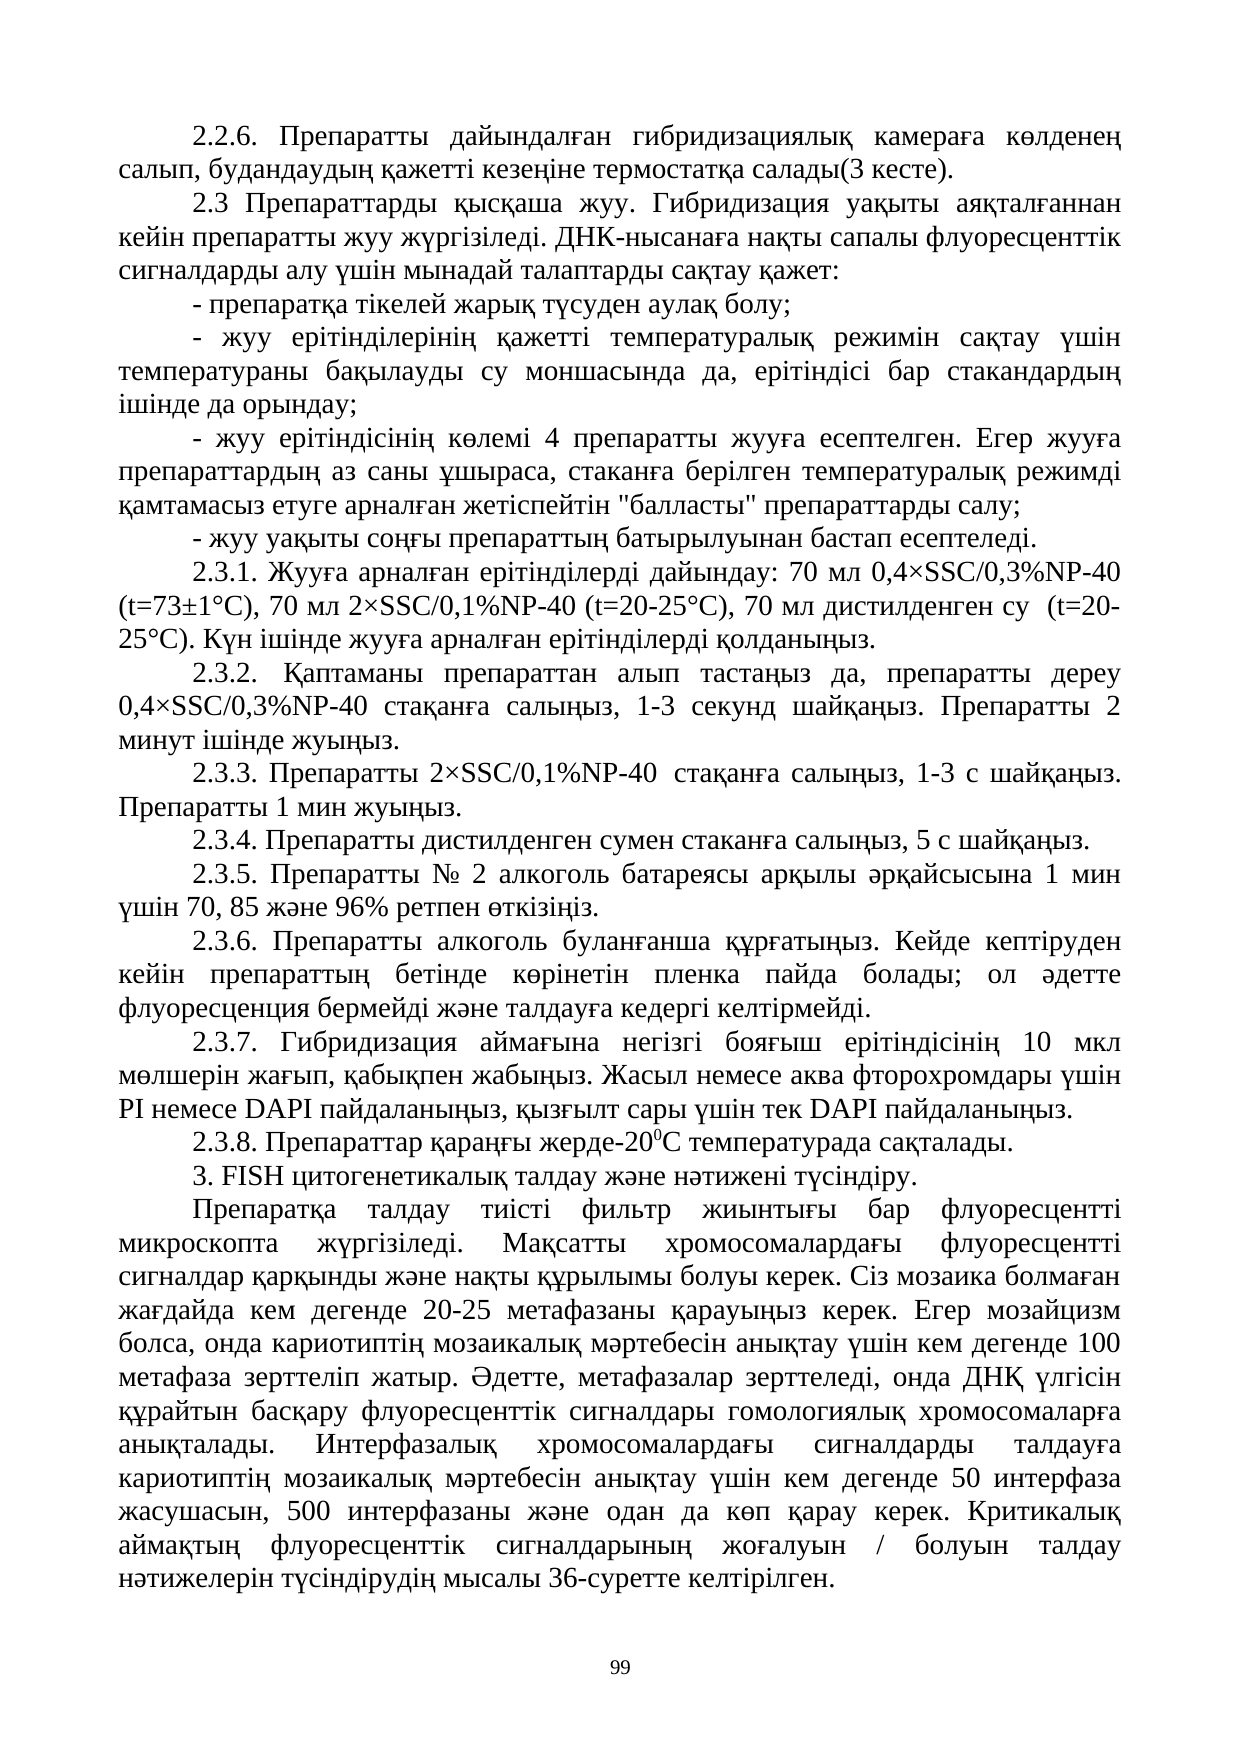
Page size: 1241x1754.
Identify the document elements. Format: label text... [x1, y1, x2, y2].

text 2.3.7. Гибридизация аймағына негізгі бояғыш ерітіндісінің 10 мкл мөлшерін жағып, қабықпен жабыңыз. Жасыл немесе аква фторохромдары үшін PI немесе DAPI пайдаланыңыз, қызғылт сары үшін тек DAPI пайдаланыңыз. [118, 1024, 1122, 1124]
text - жуу ерітінділерінің қажетті температуралық режимін сақтау үшін температураны бақылауды су моншасында да, ерітіндісі бар стакандардың ішінде да орындау; [118, 319, 1122, 420]
text 2.3.1. Жууға арналған ерітінділерді дайындау: 70 мл 0,4×SSC/0,3%NP-40 (t=73±1°С), 70 мл 2×SSC/0,1%NP-40 (t=20-25°С), 70 мл дистилденген су (t=20-25°С). Күн ішінде жууға арналған ерітінділерді қолданыңыз. [118, 554, 1122, 655]
text 2.3.4. Препаратты дистилденген сумен стаканға салыңыз, 5 с шайқаңыз. [118, 822, 1122, 856]
text Препаратқа талдау тиісті фильтр жиынтығы бар флуоресцентті микроскопта жүргізіледі. Мақсатты хромосомалардағы флуоресцентті сигналдар қарқынды және нақты құрылымы болуы керек. Сіз мозаика болмаған жағдайда кем дегенде 20-25 метафазаны қарауыңыз керек. Егер мозайцизм болса, онда кариотиптің мозаикалық мәртебесін анықтау үшін кем дегенде 100 метафаза зерттеліп жатыр. Әдетте, метафазалар зерттеледі, онда ДНҚ үлгісін құрайтын басқару флуоресценттік сигналдары гомологиялық хромосомаларға анықталады. Интерфазалық хромосомалардағы сигналдарды талдауға кариотиптің мозаикалық мәртебесін анықтау үшін кем дегенде 50 интерфаза жасушасын, 500 интерфазаны және одан да көп қарау керек. Критикалық аймақтың флуоресценттік сигналдарының жоғалуын / болуын талдау нәтижелерін түсіндірудің мысалы 36-суретте келтірілген. [118, 1191, 1122, 1594]
text 2.2.6. Препаратты дайындалған гибридизациялық камераға көлденең салып, будандаудың қажетті кезеңіне термостатқа салады(3 кесте). [118, 118, 1122, 185]
text 2.3 Препараттарды қысқаша жуу. Гибридизация уақыты аяқталғаннан кейін препаратты жуу жүргізіледі. ДНК-нысанаға нақты сапалы флуоресценттік сигналдарды алу үшін мынадай талаптарды сақтау қажет: [118, 185, 1122, 286]
text - препаратқа тікелей жарық түсуден аулақ болу; [118, 286, 1122, 319]
text - жуу уақыты соңғы препараттың батырылуынан бастап есептеледі. [118, 521, 1122, 554]
text 2.3.2. Қаптаманы препараттан алып тастаңыз да, препаратты дереу 0,4×SSC/0,3%NP-40 стақанға салыңыз, 1-3 секунд шайқаңыз. Препаратты 2 минут ішінде жуыңыз. [118, 655, 1122, 755]
text 2.3.6. Препаратты алкоголь буланғанша құрғатыңыз. Кейде кептіруден кейін препараттың бетінде көрінетін пленка пайда болады; ол әдетте флуоресценция бермейді және талдауға кедергі келтірмейді. [118, 923, 1122, 1024]
text 3. FISH цитогенетикалық талдау және нәтижені түсіндіру. [118, 1158, 1122, 1191]
text 2.3.5. Препаратты № 2 алкоголь батареясы арқылы әрқайсысына 1 мин үшін 70, 85 және 96% ретпен өткізіңіз. [118, 856, 1122, 923]
text 2.3.8. Препараттар қараңғы жерде-200С температурада сақталады. [118, 1124, 1122, 1158]
text 2.3.3. Препаратты 2×SSC/0,1%NP-40 стақанға салыңыз, 1-3 с шайқаңыз. Препаратты 1 мин жуыңыз. [118, 755, 1122, 822]
text - жуу ерітіндісінің көлемі 4 препаратты жууға есептелген. Егер жууға препараттардың аз саны ұшыраса, стаканға берілген температуралық режимді қамтамасыз етуге арналған жетіспейтін "балласты" препараттарды салу; [118, 420, 1122, 521]
